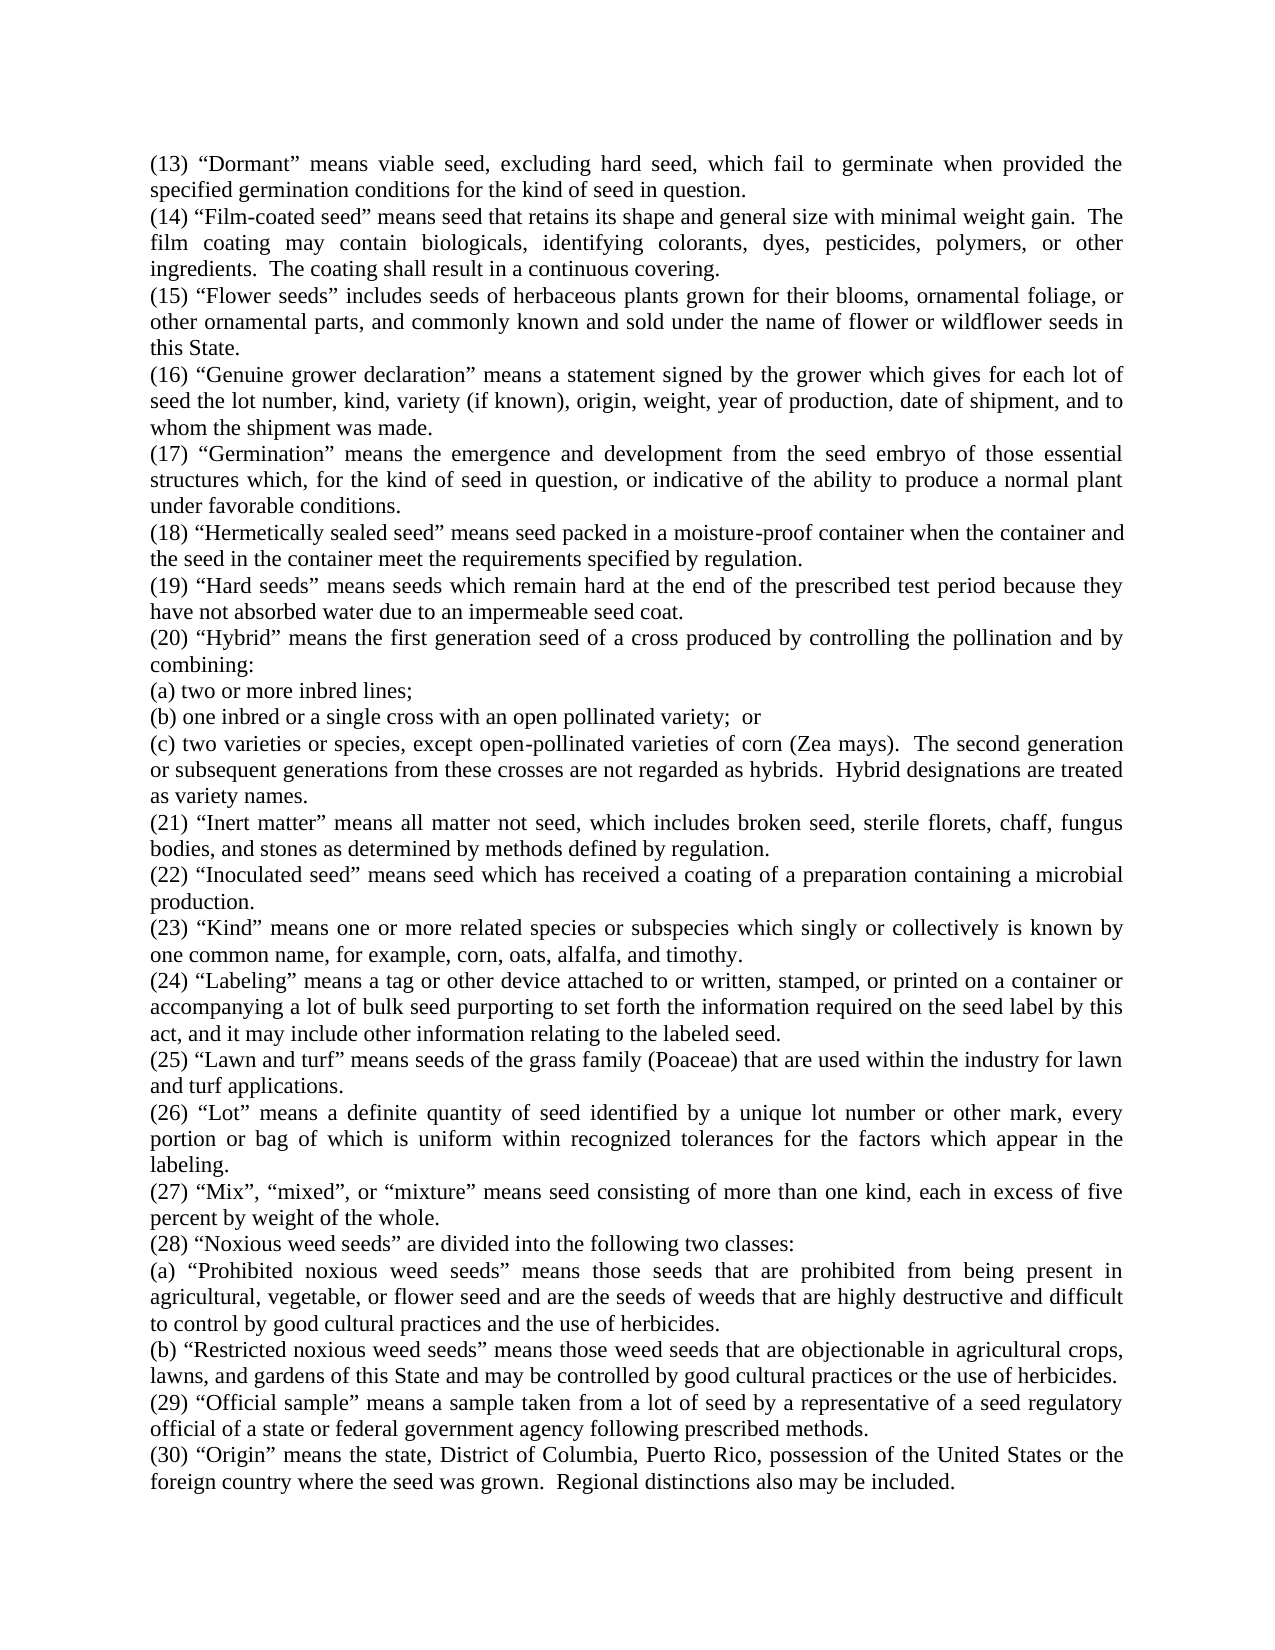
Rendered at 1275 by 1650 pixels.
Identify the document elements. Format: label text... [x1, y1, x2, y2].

text (29) “Official sample” means a sample taken from a lot of seed by a representative of a seed regulatory official of a state or federal government agency following prescribed methods. [150, 1389, 1125, 1441]
text (15) “Flower seeds” includes seeds of herbaceous plants grown for their blooms, ornamental foliage, or other ornamental parts, and commonly known and sold under the name of flower or wildflower seeds in this State. [150, 282, 1125, 361]
text (28) “Noxious weed seeds” are divided into the following two classes: [150, 1231, 1125, 1257]
text (16) “Genuine grower declaration” means a statement signed by the grower which gives for each lot of seed the lot number, kind, variety (if known), origin, weight, year of production, date of shipment, and to whom the shipment was made. [150, 361, 1125, 440]
text (b) “Restricted noxious weed seeds” means those weed seeds that are objectionable in agricultural crops, lawns, and gardens of this State and may be controlled by good cultural practices or the use of herbicides. [150, 1336, 1125, 1389]
text (a) two or more inbred lines; [150, 677, 1125, 703]
text (23) “Kind” means one or more related species or subspecies which singly or collectively is known by one common name, for example, corn, oats, alfalfa, and timothy. [150, 914, 1125, 967]
text (26) “Lot” means a definite quantity of seed identified by a unique lot number or other mark, every portion or bag of which is uniform within recognized tolerances for the factors which appear in the labeling. [150, 1099, 1125, 1178]
text (13) “Dormant” means viable seed, excluding hard seed, which fail to germinate when provided the specified germination conditions for the kind of seed in question. [150, 150, 1125, 203]
text (30) “Origin” means the state, District of Columbia, Puerto Rico, possession of the United States or the foreign country where the seed was grown. Regional distinctions also may be included. [150, 1441, 1125, 1494]
text (22) “Inoculated seed” means seed which has received a coating of a preparation containing a microbial production. [150, 862, 1125, 914]
text (21) “Inert matter” means all matter not seed, which includes broken seed, sterile florets, chaff, fungus bodies, and stones as determined by methods defined by regulation. [150, 809, 1125, 862]
text (a) “Prohibited noxious weed seeds” means those seeds that are prohibited from being present in agricultural, vegetable, or flower seed and are the seeds of weeds that are highly destructive and difficult to control by good cultural practices and the use of herbicides. [150, 1257, 1125, 1336]
text (20) “Hybrid” means the first generation seed of a cross produced by controlling the pollination and by combining: [150, 624, 1125, 677]
text (c) two varieties or species, except open-pollinated varieties of corn (Zea mays). The second generation or subsequent generations from these crosses are not regarded as hybrids. Hybrid designations are treated as variety names. [150, 730, 1125, 809]
text (24) “Labeling” means a tag or other device attached to or written, stamped, or printed on a container or accompanying a lot of bulk seed purporting to set forth the information required on the seed label by this act, and it may include other information relating to the labeled seed. [150, 967, 1125, 1046]
text (27) “Mix”, “mixed”, or “mixture” means seed consisting of more than one kind, each in excess of five percent by weight of the whole. [150, 1178, 1125, 1231]
text (b) one inbred or a single cross with an open pollinated variety; or [150, 703, 1125, 730]
text (17) “Germination” means the emergence and development from the seed embryo of those essential structures which, for the kind of seed in question, or indicative of the ability to produce a normal plant under favorable conditions. [150, 440, 1125, 519]
text (18) “Hermetically sealed seed” means seed packed in a moisture-proof container when the container and the seed in the container meet the requirements specified by regulation. [150, 519, 1125, 572]
text (19) “Hard seeds” means seeds which remain hard at the end of the prescribed test period because they have not absorbed water due to an impermeable seed coat. [150, 572, 1125, 624]
text (14) “Film-coated seed” means seed that retains its shape and general size with minimal weight gain. The film coating may contain biologicals, identifying colorants, dyes, pesticides, polymers, or other ingredients. The coating shall result in a continuous covering. [150, 203, 1125, 282]
text (25) “Lawn and turf” means seeds of the grass family (Poaceae) that are used within the industry for lawn and turf applications. [150, 1046, 1125, 1099]
